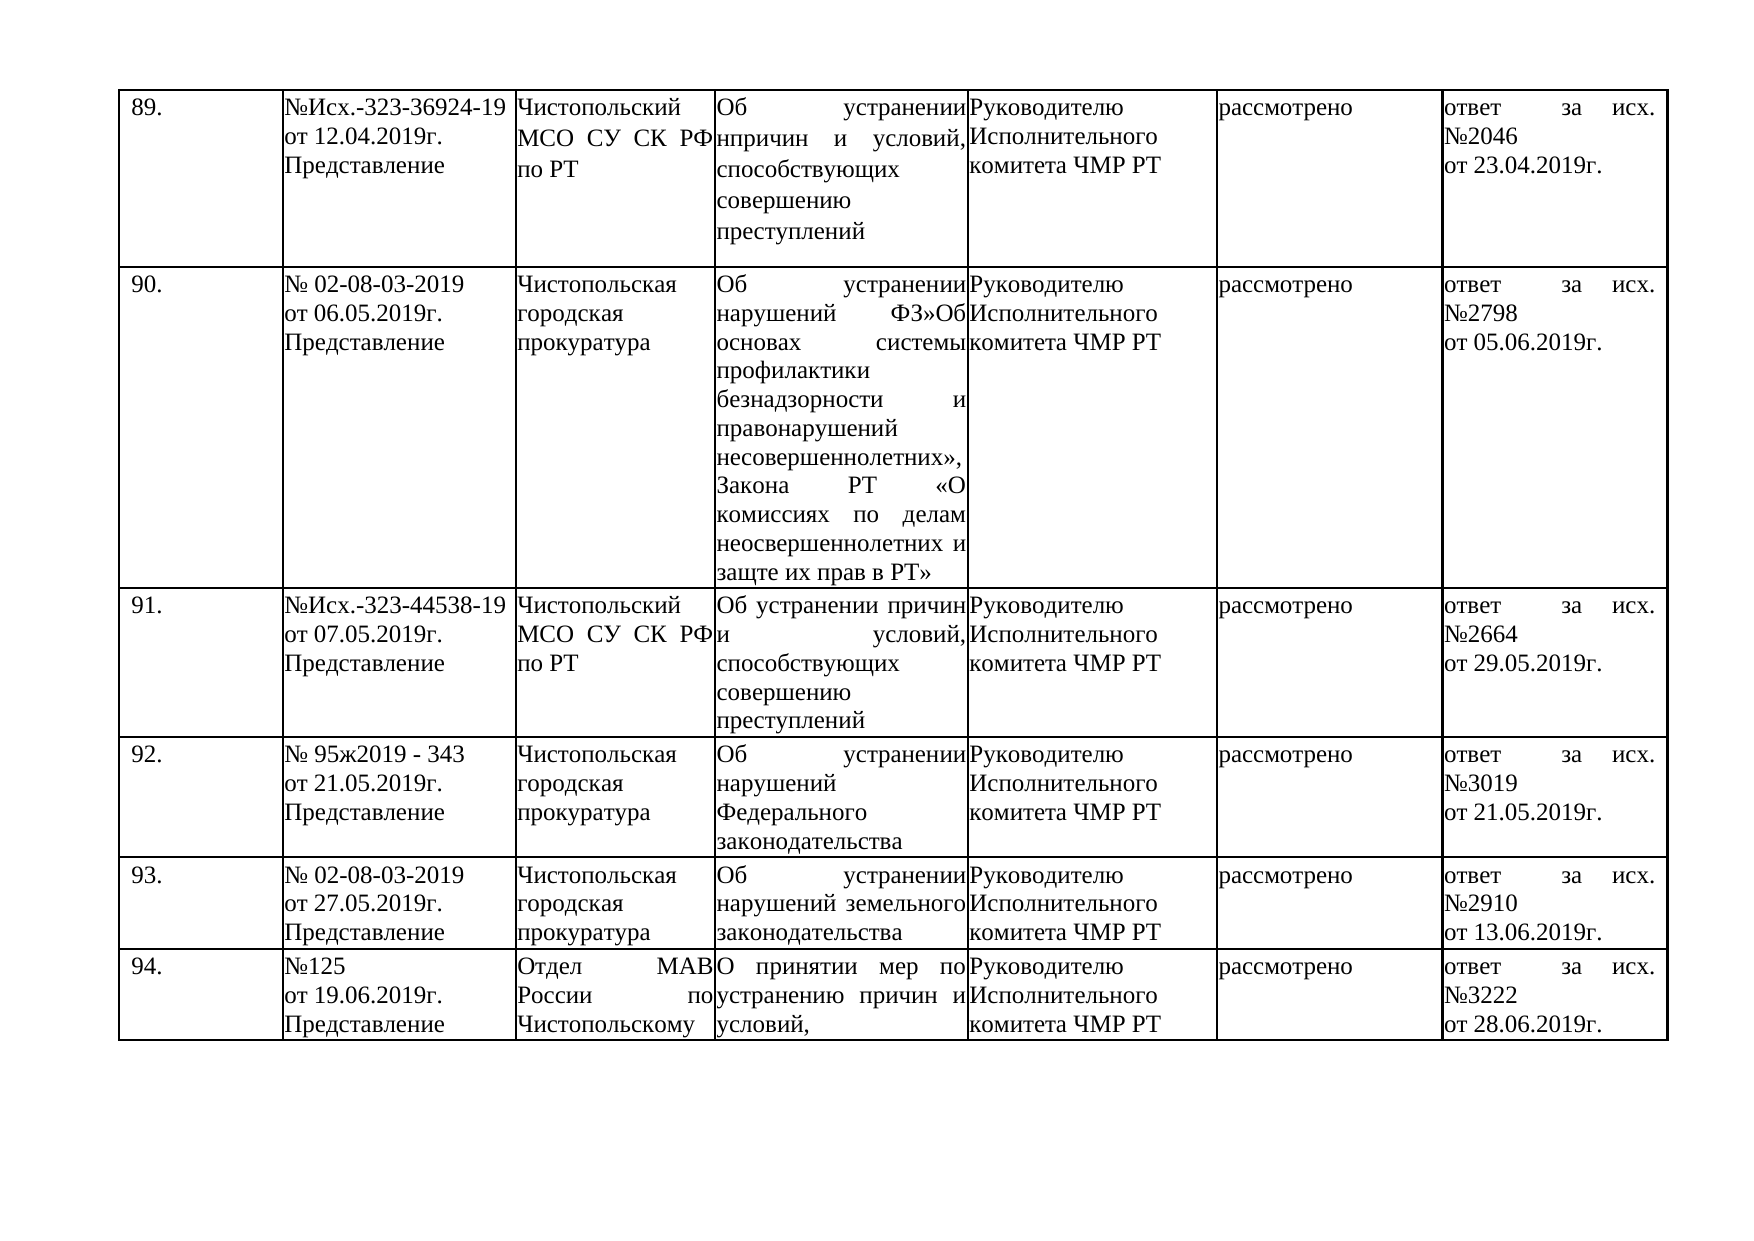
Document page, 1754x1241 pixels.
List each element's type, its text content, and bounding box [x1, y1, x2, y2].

table_cell ответ за исх.№2910 от 13.06.2019г. [1444, 858, 1666, 948]
table_cell рассмотрено [1218, 91, 1441, 266]
table_cell ответ за исх.№2664 от 29.05.2019г. [1444, 589, 1666, 736]
table_cell Руководителю Исполнительного комитета ЧМР РТ [969, 268, 1216, 587]
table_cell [716, 950, 967, 1039]
table_cell №Исх.-323-36924-19 от 12.04.2019г. Представление [284, 91, 515, 266]
table_cell Об устранении причин и условий, способствующих совершению преступлений [716, 589, 967, 736]
table_cell рассмотрено [1218, 738, 1441, 856]
table_cell 91. [120, 589, 282, 736]
table_cell ответ за исх.№2798 от 05.06.2019г. [1444, 268, 1666, 587]
table_cell Руководителю Исполнительного комитета ЧМР РТ [969, 858, 1216, 948]
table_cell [517, 950, 714, 1039]
table_cell № 02-08-03-2019 от 06.05.2019г. Представление [284, 268, 515, 587]
table_cell ответ за исх.№3019 от 21.05.2019г. [1444, 738, 1666, 856]
table_cell 89. [120, 91, 282, 266]
table_cell Руководителю Исполнительного комитета ЧМР РТ [969, 738, 1216, 856]
table_cell Об устранении нарушений Федерального законодательства [716, 738, 967, 856]
table_cell 90. [120, 268, 282, 587]
table_cell Об устранении нарушений ФЗ»Об основах системы профилактики безнадзорности и правонарушений несовершеннолетних», Закона РТ «О комиссиях по делам неосвершеннолетних и защте их прав в РТ» [716, 268, 967, 587]
table_cell рассмотрено [1218, 858, 1441, 948]
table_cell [284, 950, 515, 1039]
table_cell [969, 950, 1216, 1039]
table_cell Чистопольская городская прокуратура [517, 858, 714, 948]
table_cell Руководителю Исполнительного комитета ЧМР РТ [969, 589, 1216, 736]
table_cell Чистопольский МСО СУ СК РФ по РТ [517, 589, 714, 736]
table_cell Об устранении нарушений земельного законодательства [716, 858, 967, 948]
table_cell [1444, 950, 1666, 1039]
table_cell №Исх.-323-44538-19 от 07.05.2019г. Представление [284, 589, 515, 736]
table_cell рассмотрено [1218, 950, 1441, 1039]
table_cell 94. [120, 950, 282, 1039]
table_cell рассмотрено [1218, 268, 1441, 587]
table_cell Чистопольская городская прокуратура [517, 268, 714, 587]
table_cell ответ за исх.№2046 от 23.04.2019г. [1444, 91, 1666, 266]
table_cell 93. [120, 858, 282, 948]
table_cell 92. [120, 738, 282, 856]
table_cell Об устранении нпричин и условий, способствующих совершению преступлений [716, 91, 967, 266]
table_cell Чистопольская городская прокуратура [517, 738, 714, 856]
table_cell рассмотрено [1218, 589, 1441, 736]
table_cell Чистопольский МСО СУ СК РФ по РТ [517, 91, 714, 266]
table_cell № 02-08-03-2019 от 27.05.2019г. Представление [284, 858, 515, 948]
table_cell № 95ж2019 - 343 от 21.05.2019г. Представление [284, 738, 515, 856]
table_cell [969, 91, 1216, 266]
